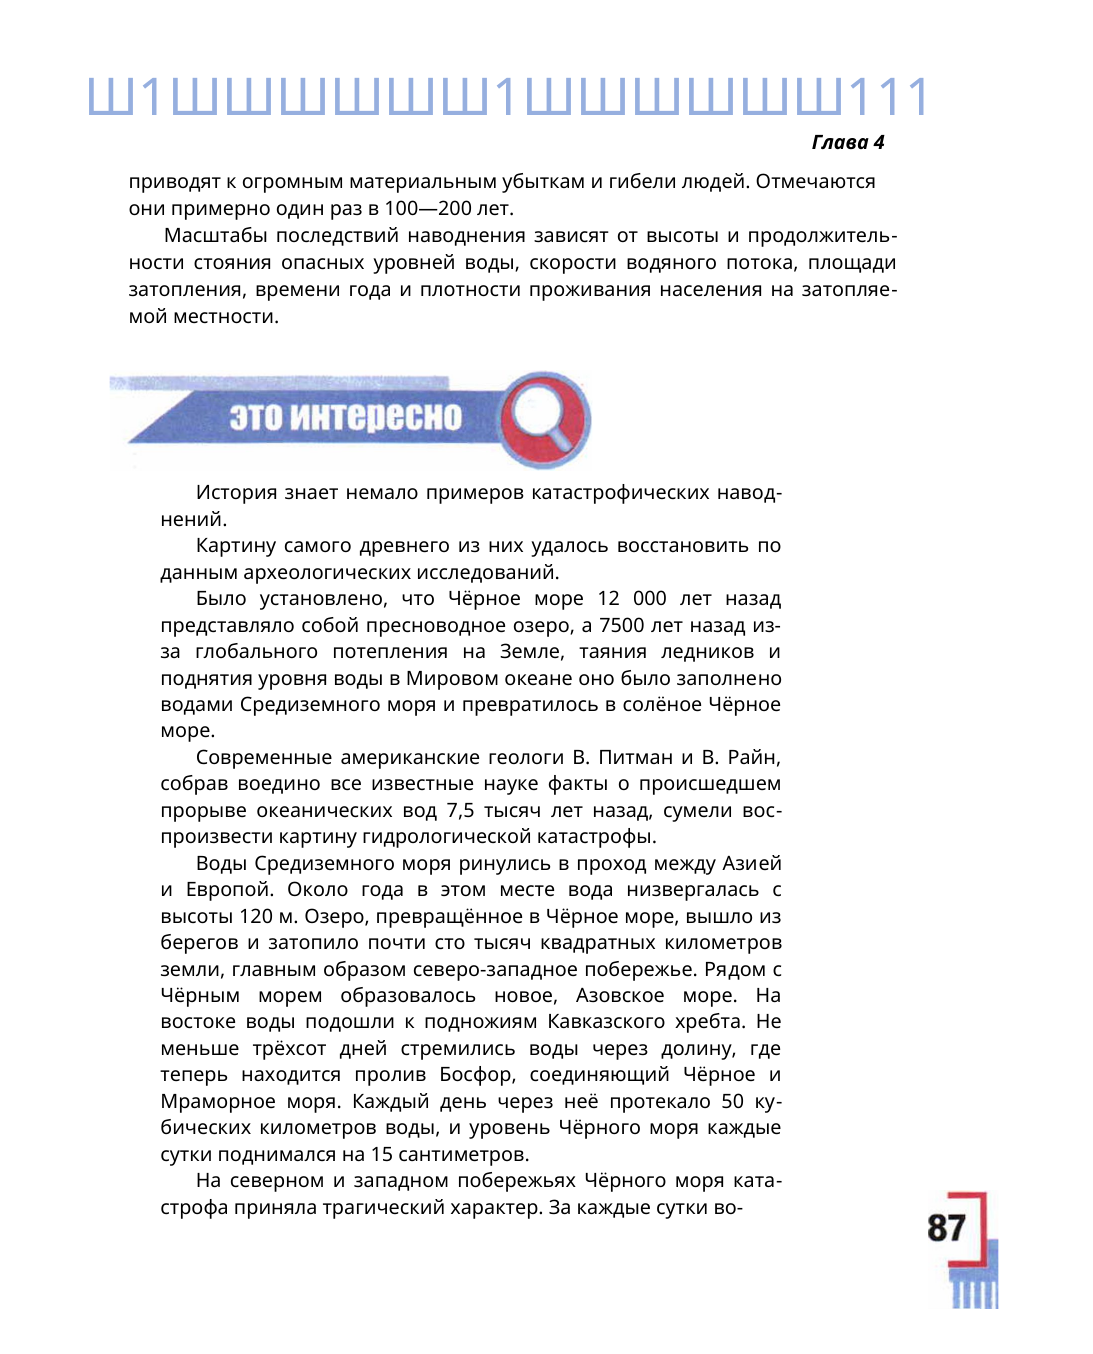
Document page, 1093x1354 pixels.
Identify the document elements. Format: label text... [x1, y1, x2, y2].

text Воды Средиземного моря ринулись в проход между Азией и Европой. Около года в этом месте вода низвергалась с высоты 120 м. Озеро, превращённое в Чёрное море, вышло из берегов и затопило почти сто тысяч квадратных километров земли, главным образом северо-западное побережье. Рядом с Чёрным морем образовалось новое, Азовское море. На востоке воды подошли к подножиям Кавказского хребта. Не меньше трёхсот дней стремились воды через долину, где теперь находится пролив Босфор, соединяющий Чёрное и Мраморное моря. Каждый день через неё протекало 50 кубических километров воды, и уровень Чёрного моря каждые сутки поднимался на 15 сантиметров. [160, 849, 782, 1167]
text Масштабы последствий наводнения зависят от высоты и продолжительности стояния опасных уровней воды, скорости водяного потока, площади затопления, времени года и плотности проживания населения на затопляемой местности. [128, 221, 897, 329]
text На северном и западном побережьях Чёрного моря катастрофа приняла трагический характер. За каждые сутки во- [160, 1167, 782, 1219]
text Современные американские геологи В. Питман и В. Райн, собрав воедино все известные науке факты о происшедшем прорыве океанических вод 7,5 тысяч лет назад, сумели воспроизвести картину гидрологической катастрофы. [160, 743, 782, 849]
text Картину самого древнего из них удалось восстановить по данным археологических исследований. [160, 532, 782, 584]
text История знает немало примеров катастрофических наводнений. [160, 479, 782, 532]
picture [109, 370, 593, 471]
text Глава 4 [812, 128, 1014, 155]
text приводят к огромным материальным убыткам и гибели людей. Отмечаются они примерно один раз в 100—200 лет. [128, 167, 897, 221]
picture [928, 1190, 999, 1309]
text Было установлено, что Чёрное море 12 000 лет назад представляло собой пресноводное озеро, а 7500 лет назад из-за глобального потепления на Земле, таяния ледников и поднятия уровня воды в Мировом океане оно было заполнено водами Средиземного моря и превратилось в солёное Чёрное море. [160, 584, 782, 743]
text Ш1ШШШШШШ1ШШШШШШ111 [84, 65, 1014, 128]
